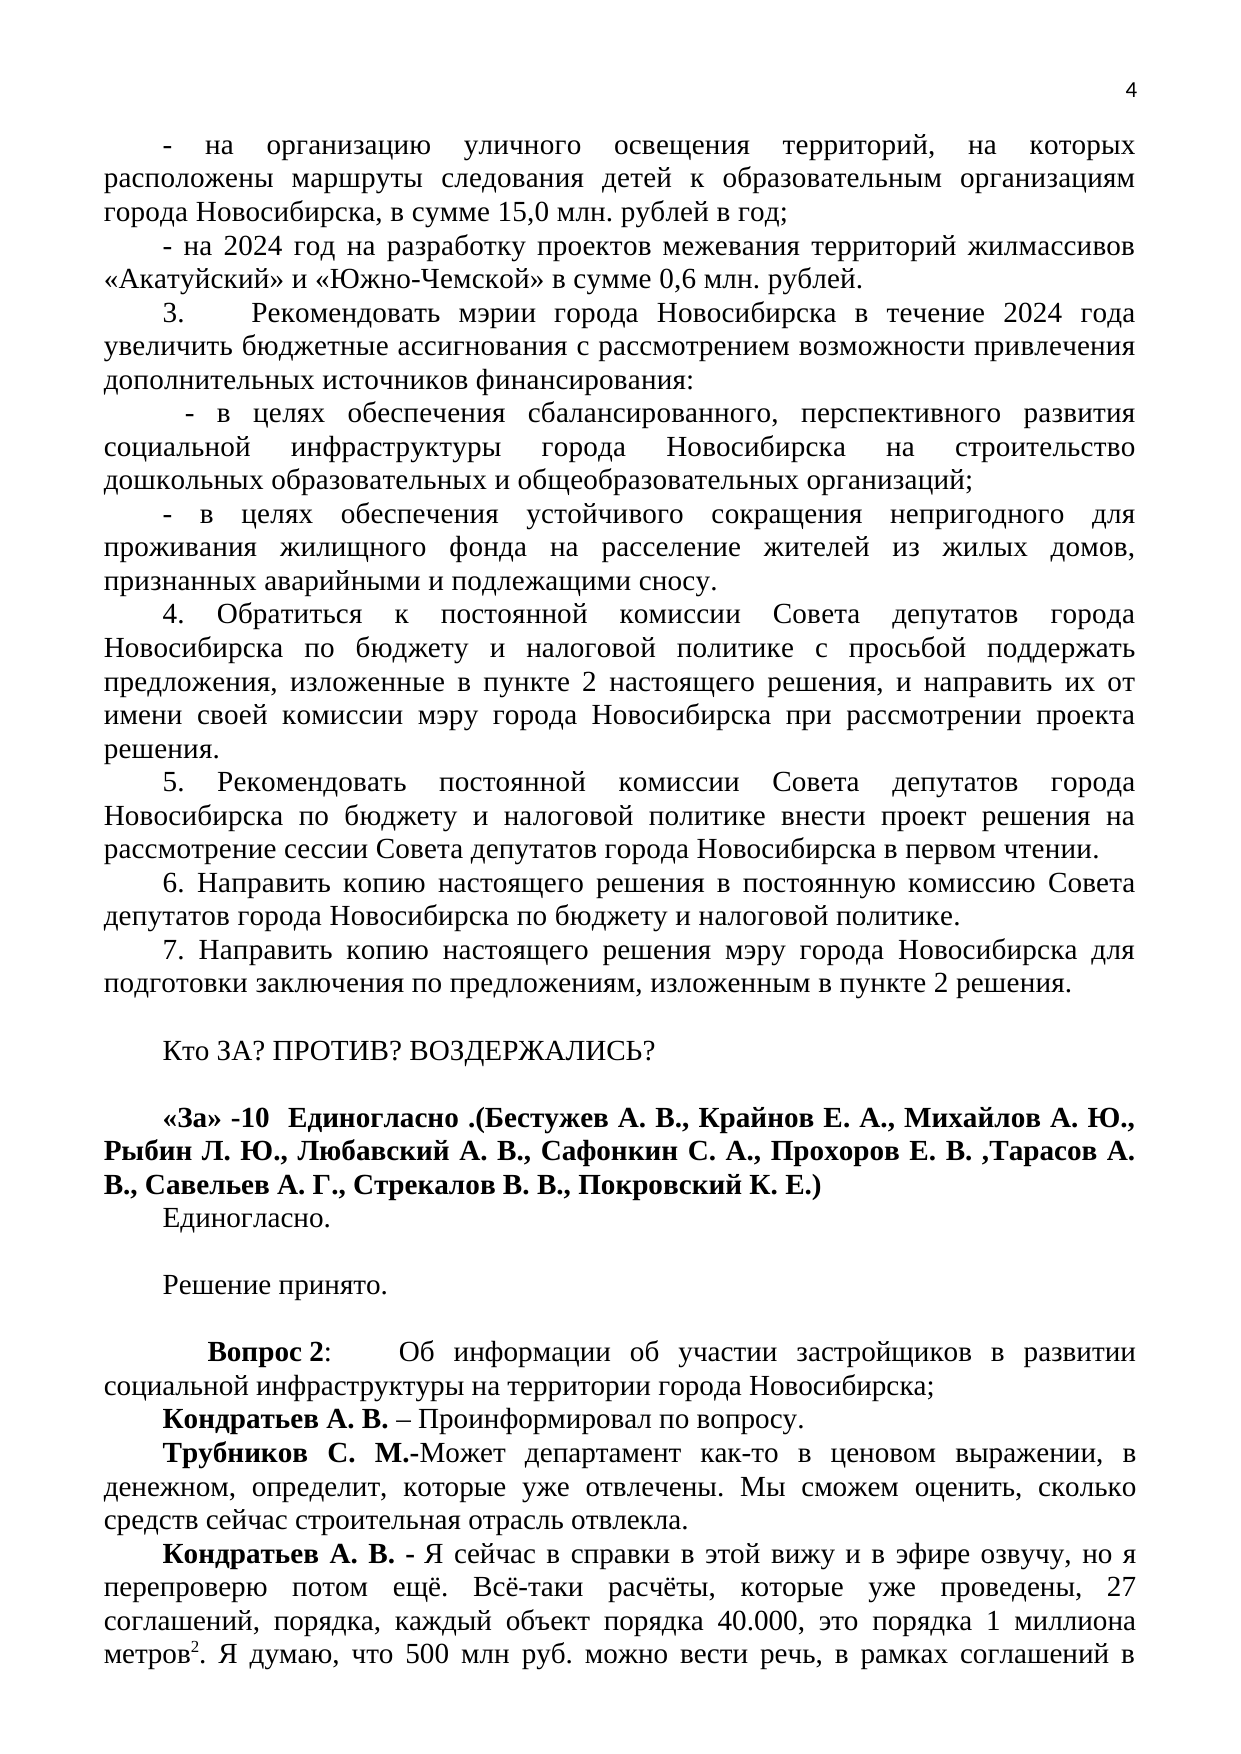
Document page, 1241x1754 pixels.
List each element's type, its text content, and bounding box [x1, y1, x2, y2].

text - на 2024 год на разработку проектов межевания территорий жилмассивов «Акатуйский» и «Южно-Чемской» в сумме 0,6 млн. рублей. [103, 228, 1137, 295]
text Решение принято. [103, 1267, 1137, 1301]
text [103, 1536, 1137, 1670]
text 3. Рекомендовать мэрии города Новосибирска в течение 2024 года увеличить бюджетные ассигнования с рассмотрением возможности привлечения дополнительных источников финансирования: [103, 295, 1137, 395]
text 7. Направить копию настоящего решения мэру города Новосибирска для подготовки заключения по предложениям, изложенным в пункте 2 решения. [103, 932, 1137, 999]
text - в целях обеспечения сбалансированного, перспективного развития социальной инфраструктуры города Новосибирска на строительство дошкольных образовательных и общеобразовательных организаций; [103, 395, 1137, 496]
text - на организацию уличного освещения территорий, на которых расположены маршруты следования детей к образовательным организациям города Новосибирска, в сумме 15,0 млн. рублей в год; [103, 127, 1137, 228]
text Трубников С. М.-Может департамент как-то в ценовом выражении, в денежном, определит, которые уже отвлечены. Мы сможем оценить, сколько средств сейчас строительная отрасль отвлекла. [103, 1435, 1137, 1536]
text Кондратьев А. В. – Проинформировал по вопросу. [103, 1402, 1137, 1435]
text Единогласно. [103, 1200, 1137, 1234]
text Кто ЗА? ПРОТИВ? ВОЗДЕРЖАЛИСЬ? [103, 1033, 1137, 1066]
list Вопрос 2: Об информации об участии застройщиков в развитии социальной инфраструктуры на территории города Новосибирска; [103, 1334, 1137, 1402]
text 5. Рекомендовать постоянной комиссии Совета депутатов города Новосибирска по бюджету и налоговой политике внести проект решения на рассмотрение сессии Совета депутатов города Новосибирска в первом чтении. [103, 764, 1137, 865]
text - в целях обеспечения устойчивого сокращения непригодного для проживания жилищного фонда на расселение жителей из жилых домов, признанных аварийными и подлежащими сносу. [103, 496, 1137, 597]
text 6. Направить копию настоящего решения в постоянную комиссию Совета депутатов города Новосибирска по бюджету и налоговой политике. [103, 865, 1137, 932]
text «За» -10 Единогласно .(Бестужев А. В., Крайнов Е. А., Михайлов А. Ю., Рыбин Л. Ю., Любавский А. В., Сафонкин С. А., Прохоров Е. В. ,Тарасов А. В., Савельев А. Г., Стрекалов В. В., Покровский К. Е.) [103, 1100, 1137, 1200]
text 4. Обратиться к постоянной комиссии Совета депутатов города Новосибирска по бюджету и налоговой политике с просьбой поддержать предложения, изложенные в пункте 2 настоящего решения, и направить их от имени своей комиссии мэру города Новосибирска при рассмотрении проекта решения. [103, 597, 1137, 764]
